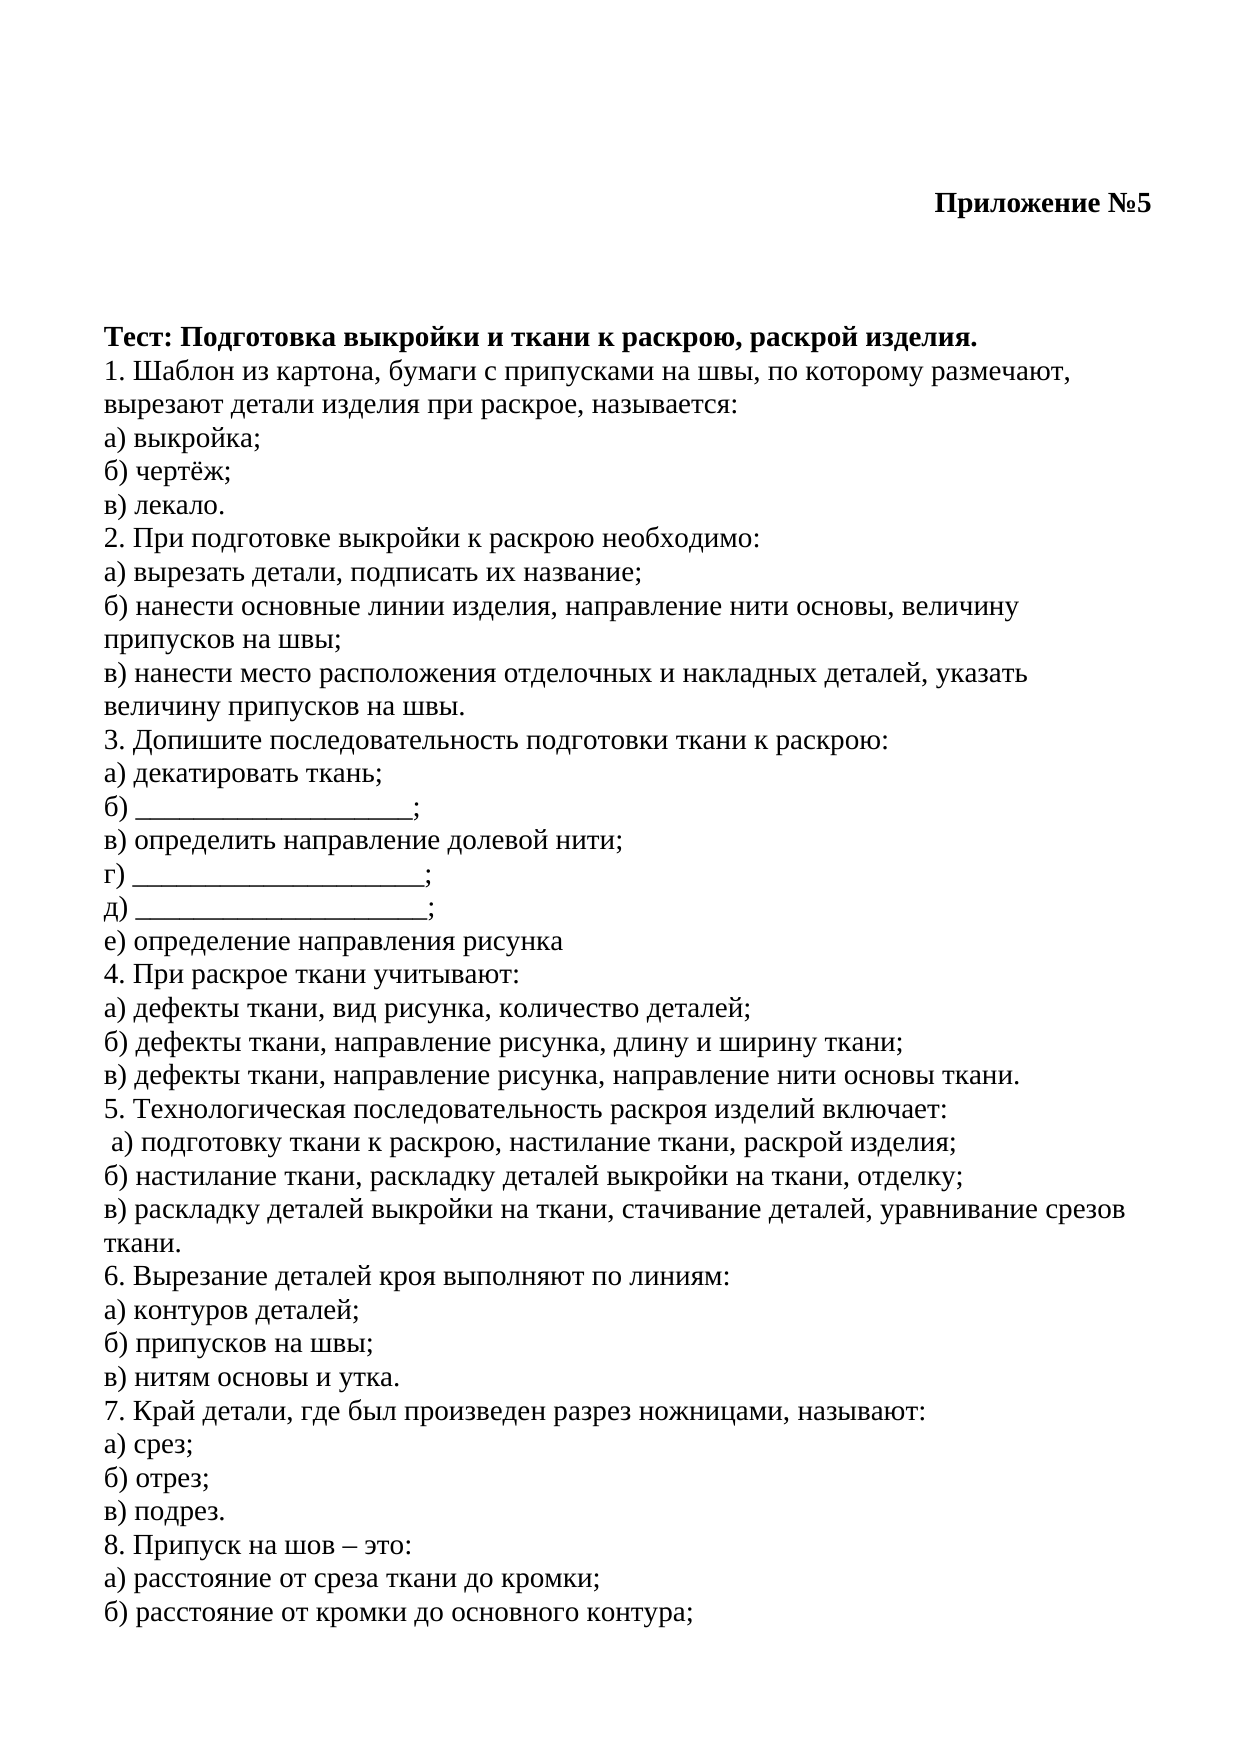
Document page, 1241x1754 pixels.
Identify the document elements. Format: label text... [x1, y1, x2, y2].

text а) вырезать детали, подписать их название; [103, 554, 1152, 588]
text 2. При подготовке выкройки к раскрою необходимо: [103, 521, 1152, 554]
text б) припусков на швы; [103, 1326, 1152, 1359]
text б) чертёж; [103, 453, 1152, 487]
text в) подрез. [103, 1493, 1152, 1527]
text б) настилание ткани, раскладку деталей выкройки на ткани, отделку; [103, 1158, 1152, 1191]
text а) подготовку ткани к раскрою, настилание ткани, раскрой изделия; [103, 1124, 1152, 1158]
text а) контуров деталей; [103, 1292, 1152, 1326]
text а) декатировать ткань; [103, 755, 1152, 789]
text г) ____________________; [103, 856, 1152, 889]
text 7. Край детали, где был произведен разрез ножницами, называют: [103, 1393, 1152, 1426]
text в) нитям основы и утка. [103, 1359, 1152, 1393]
text б) дефекты ткани, направление рисунка, длину и ширину ткани; [103, 1024, 1152, 1057]
text д) ____________________; [103, 889, 1152, 923]
text б) нанести основные линии изделия, направление нити основы, величину припусков на швы; [103, 588, 1152, 655]
text б) отрез; [103, 1460, 1152, 1493]
text Приложение №5 [103, 185, 1152, 219]
text а) срез; [103, 1426, 1152, 1460]
text в) дефекты ткани, направление рисунка, направление нити основы ткани. [103, 1057, 1152, 1091]
text е) определение направления рисунка [103, 923, 1152, 957]
text б) расстояние от кромки до основного контура; [103, 1594, 1152, 1627]
text б) ___________________; [103, 789, 1152, 822]
text 1. Шаблон из картона, бумаги с припусками на швы, по которому размечают, вырезают детали изделия при раскрое, называется: [103, 353, 1152, 420]
text Тест: Подготовка выкройки и ткани к раскрою, раскрой изделия. [103, 319, 1152, 353]
text в) раскладку деталей выкройки на ткани, стачивание деталей, уравнивание срезов ткани. [103, 1191, 1152, 1258]
text в) нанести место расположения отделочных и накладных деталей, указать величину припусков на швы. [103, 655, 1152, 722]
text а) выкройка; [103, 420, 1152, 453]
text а) дефекты ткани, вид рисунка, количество деталей; [103, 990, 1152, 1024]
text а) расстояние от среза ткани до кромки; [103, 1560, 1152, 1594]
text в) лекало. [103, 487, 1152, 521]
text 4. При раскрое ткани учитывают: [103, 957, 1152, 990]
text 8. Припуск на шов – это: [103, 1527, 1152, 1560]
text 5. Технологическая последовательность раскроя изделий включает: [103, 1091, 1152, 1124]
text в) определить направление долевой нити; [103, 822, 1152, 856]
text 6. Вырезание деталей кроя выполняют по линиям: [103, 1258, 1152, 1292]
text 3. Допишите последовательность подготовки ткани к раскрою: [103, 722, 1152, 755]
